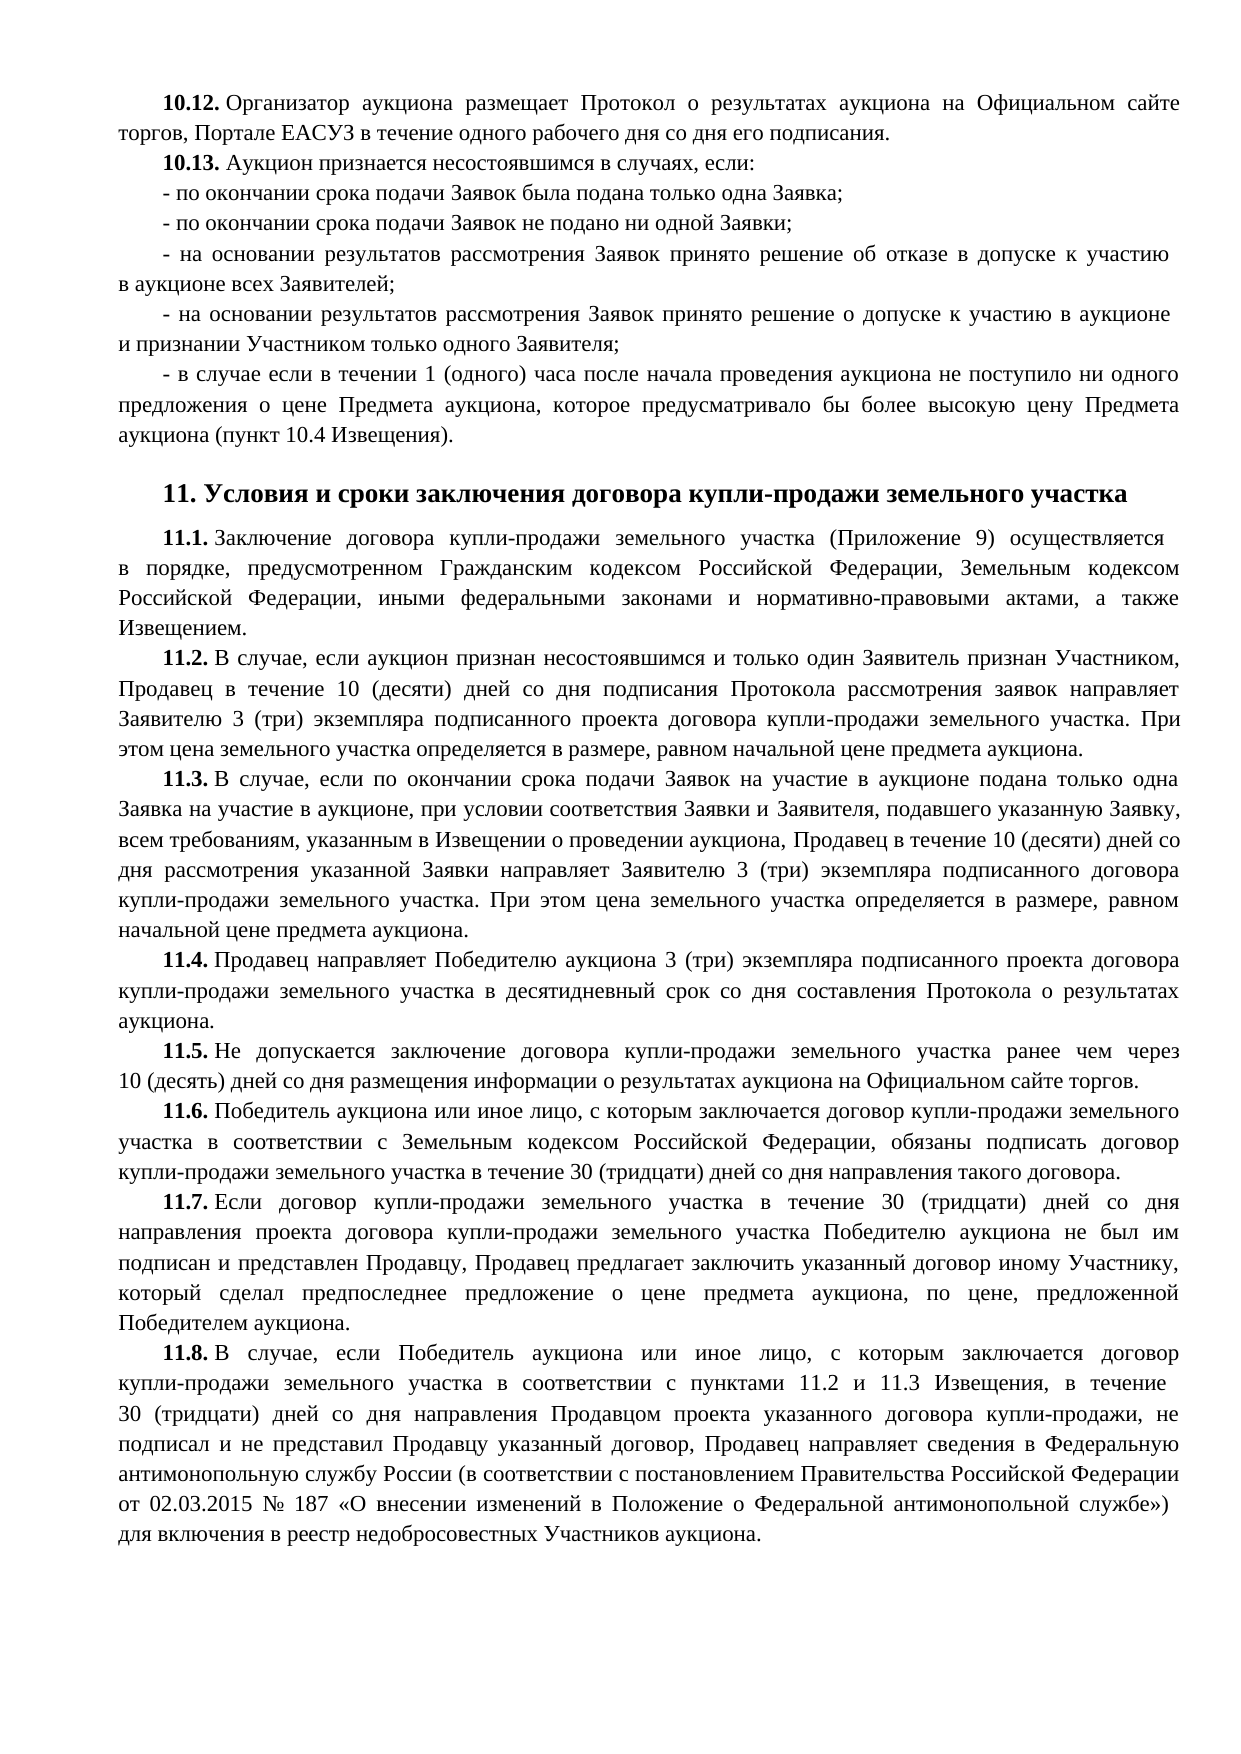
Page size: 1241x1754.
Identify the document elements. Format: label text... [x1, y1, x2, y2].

text - по окончании срока подачи Заявок была подана только одна Заявка; [118, 179, 1181, 206]
text - на основании результатов рассмотрения Заявок принято решение об отказе в допуске к участию в аукционе всех Заявителей; [118, 240, 1181, 296]
text - в случае если в течении 1 (одного) часа после начала проведения аукциона не поступило ни одного предложения о цене Предмета аукциона, которое предусматривало бы более высокую цену Предмета аукциона (пункт 10.4 Извещения). [118, 361, 1181, 447]
text 11.7. Если договор купли-продажи земельного участка в течение 30 (тридцати) дней со дня направления проекта договора купли-продажи земельного участка Победителю аукциона не был им подписан и представлен Продавцу, Продавец предлагает заключить указанный договор иному Участнику, который сделал предпоследнее предложение о цене предмета аукциона, по цене, предложенной Победителем аукциона. [118, 1188, 1181, 1335]
text 11.1. Заключение договора купли-продажи земельного участка (Приложение 9) осуществляется в порядке, предусмотренном Гражданским кодексом Российской Федерации, Земельным кодексом Российской Федерации, иными федеральными законами и нормативно-правовыми актами, а также Извещением. [118, 524, 1181, 641]
text 11.6. Победитель аукциона или иное лицо, с которым заключается договор купли-продажи земельного участка в соответствии с Земельным кодексом Российской Федерации, обязаны подписать договор купли-продажи земельного участка в течение 30 (тридцати) дней со дня направления такого договора. [118, 1098, 1181, 1184]
subtitle 11. Условия и сроки заключения договора купли-продажи земельного участка [162, 477, 1181, 509]
text 10.13. Аукцион признается несостоявшимся в случаях, если: [118, 149, 1181, 175]
text - на основании результатов рассмотрения Заявок принято решение о допуске к участию в аукционе и признании Участником только одного Заявителя; [118, 300, 1181, 357]
text 11.2. В случае, если аукцион признан несостоявшимся и только один Заявитель признан Участником, Продавец в течение 10 (десяти) дней со дня подписания Протокола рассмотрения заявок направляет Заявителю 3 (три) экземпляра подписанного проекта договора купли-продажи земельного участка. При этом цена земельного участка определяется в размере, равном начальной цене предмета аукциона. [118, 644, 1181, 761]
text 11.8. В случае, если Победитель аукциона или иное лицо, с которым заключается договор купли-продажи земельного участка в соответствии с пунктами 11.2 и 11.3 Извещения, в течение 30 (тридцати) дней со дня направления Продавцом проекта указанного договора купли-продажи, не подписал и не представил Продавцу указанный договор, Продавец направляет сведения в Федеральную антимонопольную службу России (в соответствии с постановлением Правительства Российской Федерации от 02.03.2015 № 187 «О внесении изменений в Положение о Федеральной антимонопольной службе») для включения в реестр недобросовестных Участников аукциона. [118, 1339, 1181, 1547]
text 11.3. В случае, если по окончании срока подачи Заявок на участие в аукционе подана только одна Заявка на участие в аукционе, при условии соответствия Заявки и Заявителя, подавшего указанную Заявку, всем требованиям, указанным в Извещении о проведении аукциона, Продавец в течение 10 (десяти) дней со дня рассмотрения указанной Заявки направляет Заявителю 3 (три) экземпляра подписанного договора купли-продажи земельного участка. При этом цена земельного участка определяется в размере, равном начальной цене предмета аукциона. [118, 765, 1181, 943]
text 10.12. Организатор аукциона размещает Протокол о результатах аукциона на Официальном сайте торгов, Портале ЕАСУЗ в течение одного рабочего дня со дня его подписания. [118, 89, 1181, 145]
text 11.4. Продавец направляет Победителю аукциона 3 (три) экземпляра подписанного проекта договора купли-продажи земельного участка в десятидневный срок со дня составления Протокола о результатах аукциона. [118, 947, 1181, 1033]
text 11.5. Не допускается заключение договора купли-продажи земельного участка ранее чем через 10 (десять) дней со дня размещения информации о результатах аукциона на Официальном сайте торгов. [118, 1037, 1181, 1094]
text - по окончании срока подачи Заявок не подано ни одной Заявки; [118, 209, 1181, 236]
